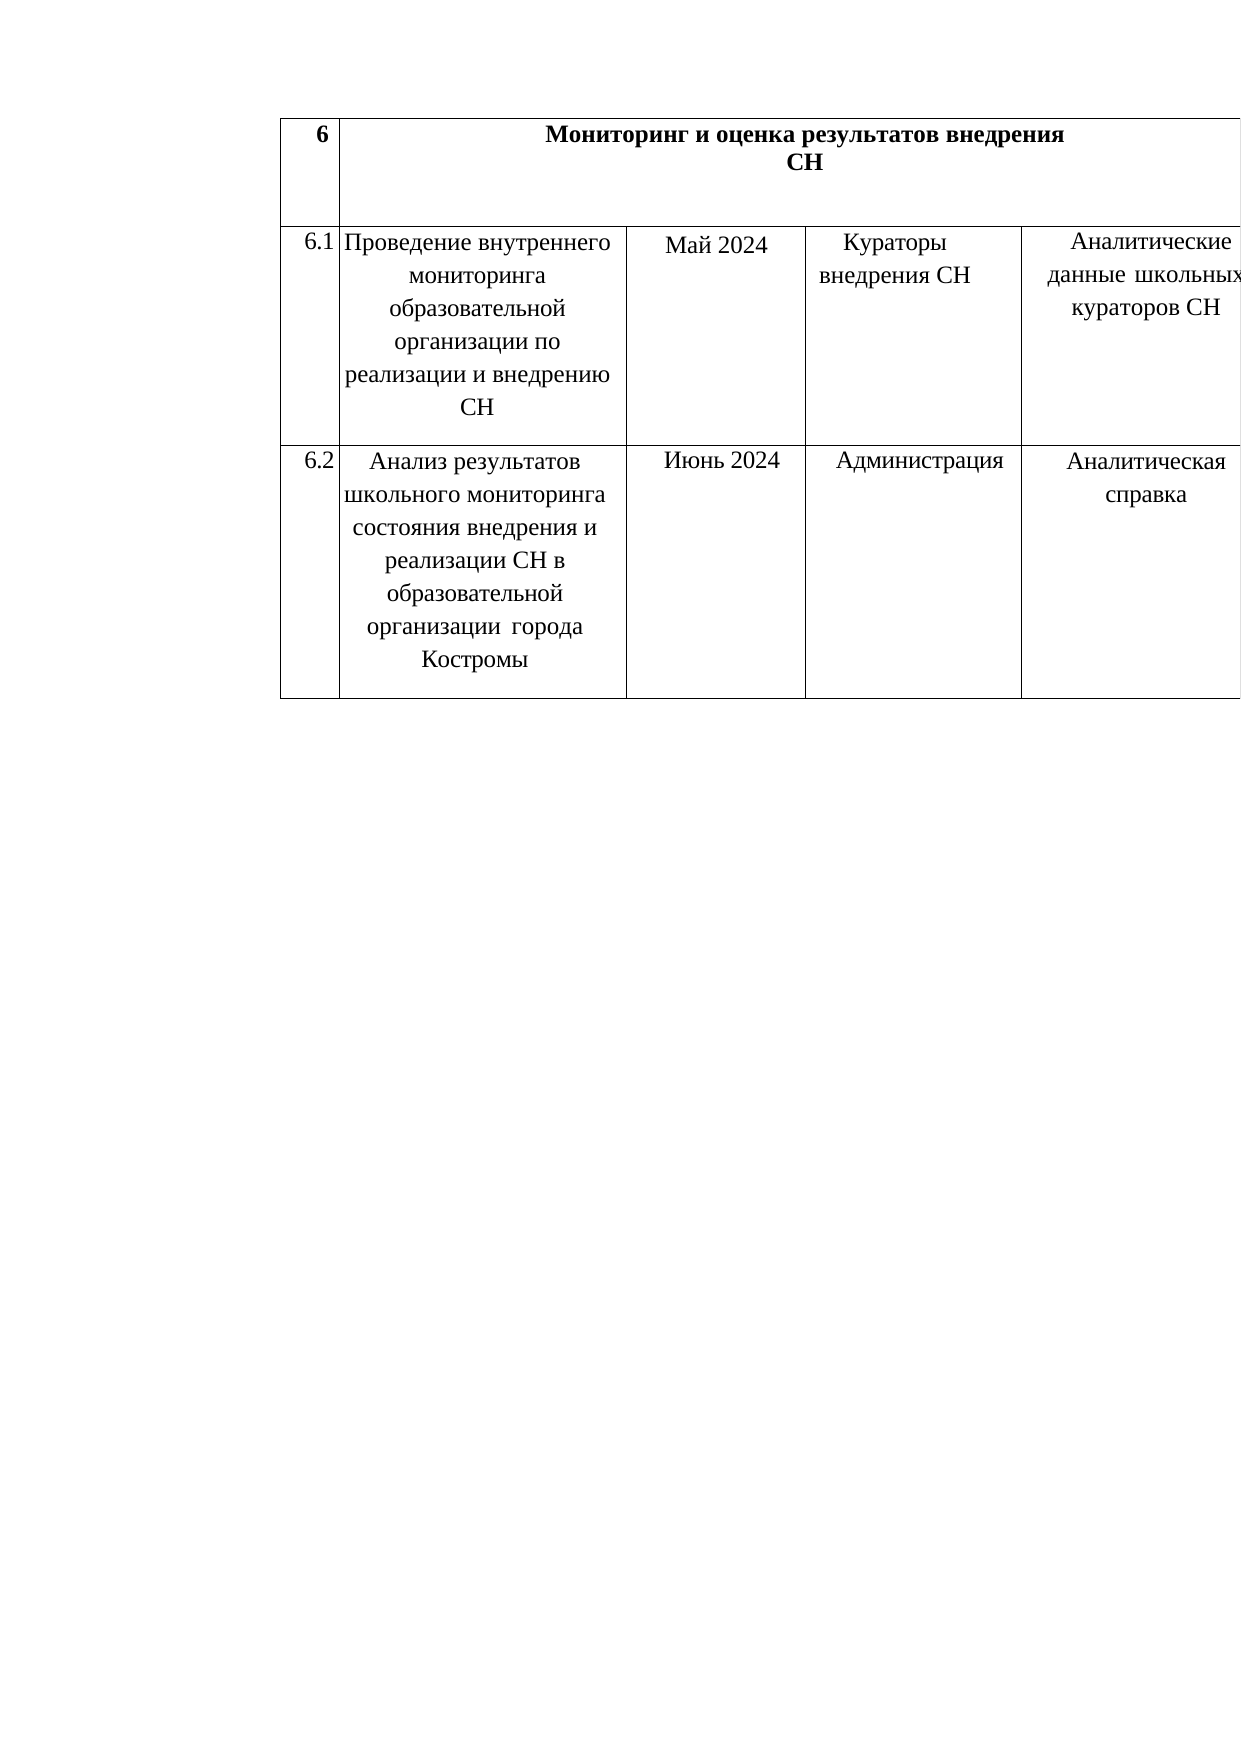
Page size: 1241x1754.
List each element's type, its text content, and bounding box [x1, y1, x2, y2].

table_cell Анализ результатов школьного мониторинга состояния внедрения и реализации СН в образовательной организации города Костромы [340, 446, 626, 697]
table_cell Проведение внутреннего мониторинга образовательной организации по реализации и внедрению СН [340, 227, 626, 445]
table_cell 6.1 [281, 227, 339, 445]
table_cell Май 2024 [627, 227, 805, 445]
table_cell Июнь 2024 [627, 446, 805, 697]
table_cell 6.2 [281, 446, 339, 697]
table_cell Мониторинг и оценка результатов внедрения СН [340, 119, 1240, 226]
table_cell Администрация [806, 446, 1021, 697]
table_cell Кураторы внедрения СН [806, 227, 1021, 445]
table_cell 6 [281, 119, 339, 226]
table_cell Аналитические данные школьных кураторов СН [1022, 227, 1240, 445]
table_cell Аналитическая справка [1022, 446, 1240, 697]
